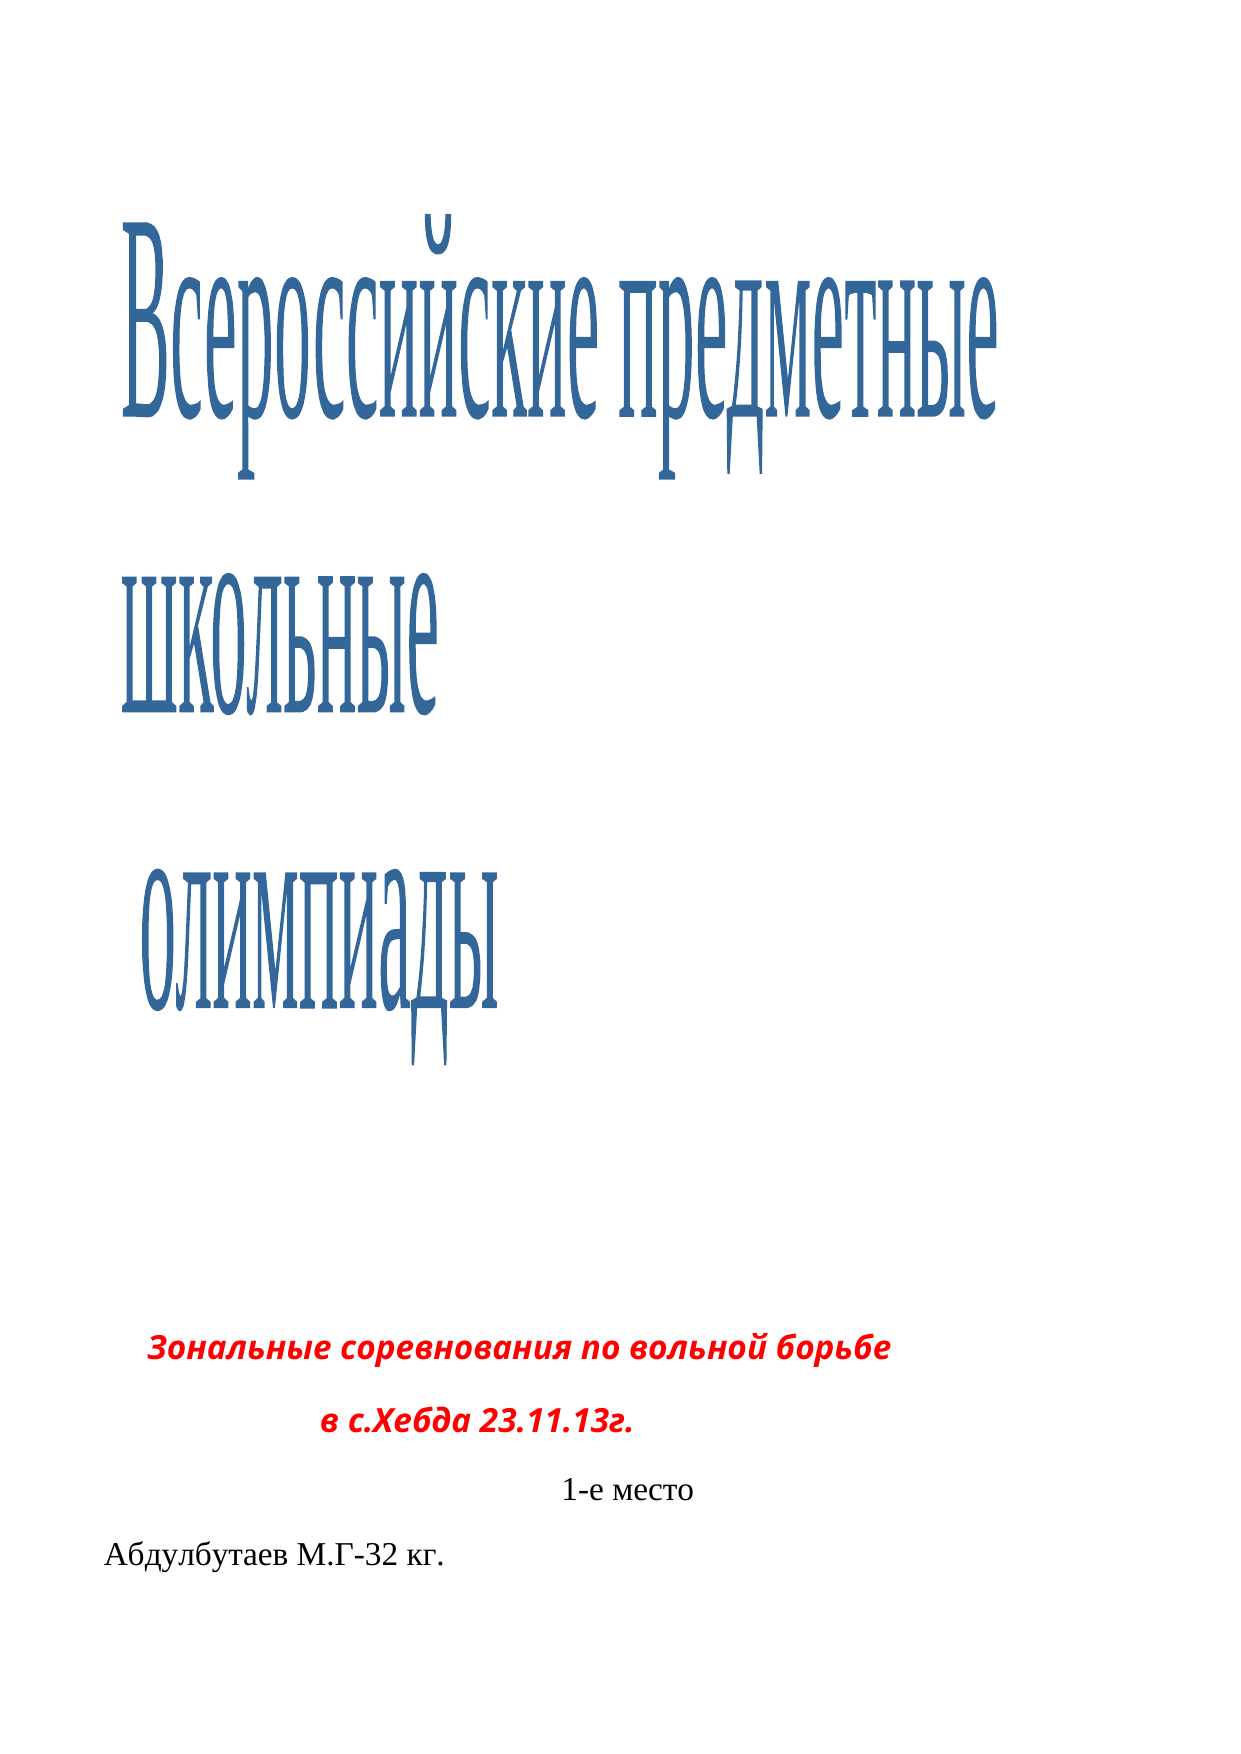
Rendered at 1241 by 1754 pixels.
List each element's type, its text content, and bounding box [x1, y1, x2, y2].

text 1-е место [103, 1469, 1152, 1508]
text Зональные соревнования по вольной борьбе [103, 1323, 1152, 1369]
text в с.Хебда 23.11.13г. [103, 1396, 1152, 1442]
text Абдулбутаев М.Г-32 кг. [103, 1534, 1152, 1573]
